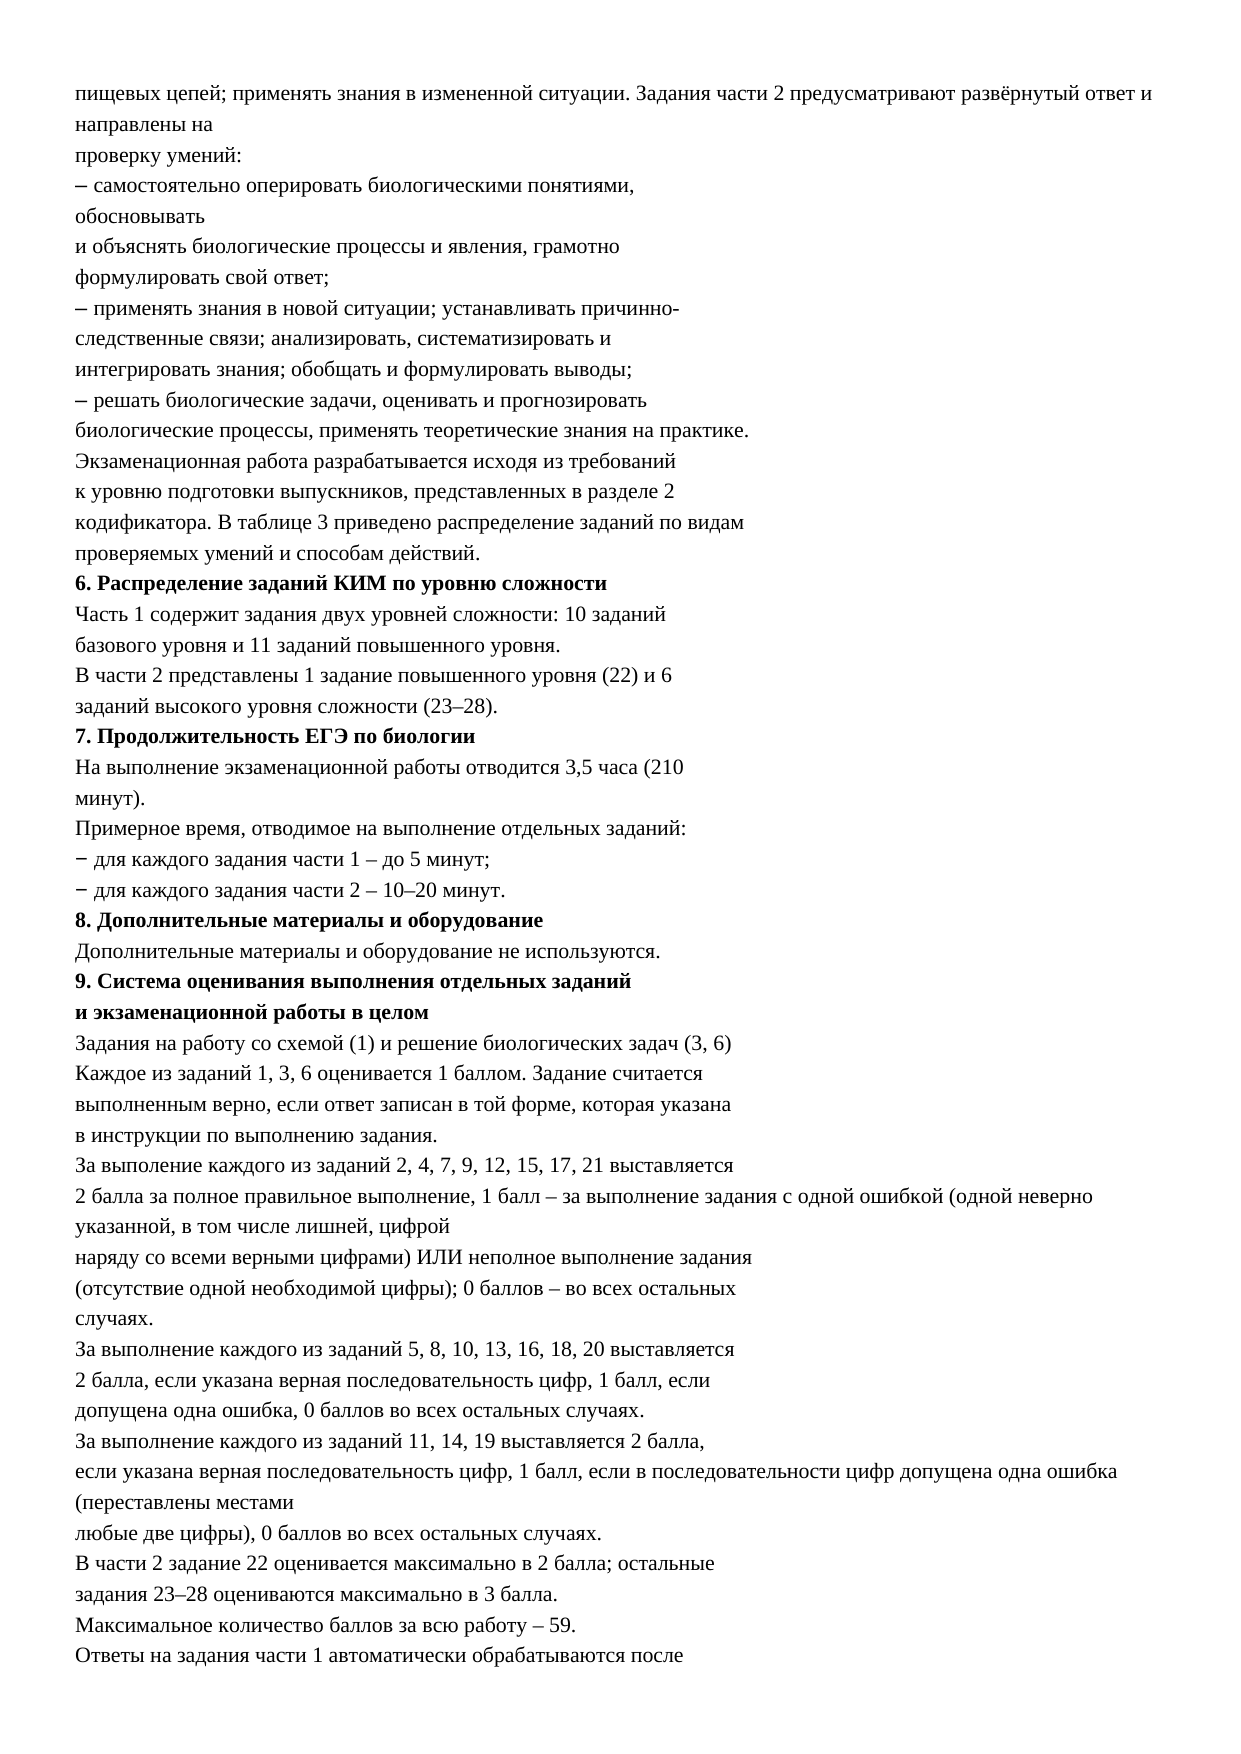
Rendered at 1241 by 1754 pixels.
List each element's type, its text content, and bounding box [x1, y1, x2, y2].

text – самостоятельно оперировать биологическими понятиями, [75, 167, 1165, 197]
text наряду со всеми верными цифрами) ИЛИ неполное выполнение задания [75, 1239, 1165, 1269]
text выполненным верно, если ответ записан в той форме, которая указана [75, 1086, 1165, 1116]
text 2 балла, если указана верная последовательность цифр, 1 балл, если [75, 1361, 1165, 1392]
text в инструкции по выполнению задания. [75, 1116, 1165, 1147]
text Максимальное количество баллов за всю работу – 59. [75, 1606, 1165, 1637]
text 8. Дополнительные материалы и оборудование [75, 902, 1165, 932]
text 6. Распределение заданий КИМ по уровню сложности [75, 565, 1165, 596]
text Примерное время, отводимое на выполнение отдельных заданий: [75, 810, 1165, 841]
text проверку умений: [75, 136, 1165, 167]
text За выполение каждого из заданий 2, 4, 7, 9, 12, 15, 17, 21 выставляется [75, 1147, 1165, 1177]
text проверяемых умений и способам действий. [75, 534, 1165, 565]
text любые две цифры), 0 баллов во всех остальных случаях. [75, 1514, 1165, 1545]
text 2 балла за полное правильное выполнение, 1 балл – за выполнение задания с одной ошибкой (одной неверно указанной, в том числе лишней, цифрой [75, 1177, 1165, 1239]
text За выполнение каждого из заданий 11, 14, 19 выставляется 2 балла, [75, 1422, 1165, 1453]
text к уровню подготовки выпускников, представленных в разделе 2 [75, 473, 1165, 504]
text В части 2 задание 22 оценивается максимально в 2 балла; остальные [75, 1545, 1165, 1576]
text формулировать свой ответ; [75, 259, 1165, 289]
text Часть 1 содержит задания двух уровней сложности: 10 заданий [75, 596, 1165, 626]
text Дополнительные материалы и оборудование не используются. [75, 932, 1165, 963]
text Ответы на задания части 1 автоматически обрабатываются после [75, 1637, 1165, 1667]
text если указана верная последовательность цифр, 1 балл, если в последовательности цифр допущена одна ошибка (переставлены местами [75, 1453, 1165, 1514]
text – решать биологические задачи, оценивать и прогнозировать [75, 381, 1165, 412]
text На выполнение экзаменационной работы отводится 3,5 часа (210 [75, 749, 1165, 779]
text 7. Продолжительность ЕГЭ по биологии [75, 718, 1165, 749]
text − для каждого задания части 2 – 10–20 минут. [75, 871, 1165, 902]
text − для каждого задания части 1 – до 5 минут; [75, 841, 1165, 871]
text пищевых цепей; применять знания в измененной ситуации. Задания части 2 предусматривают развёрнутый ответ и направлены на [75, 75, 1165, 136]
text следственные связи; анализировать, систематизировать и [75, 320, 1165, 351]
text и объяснять биологические процессы и явления, грамотно [75, 228, 1165, 259]
text обосновывать [75, 197, 1165, 228]
text заданий высокого уровня сложности (23–28). [75, 687, 1165, 718]
text допущена одна ошибка, 0 баллов во всех остальных случаях. [75, 1392, 1165, 1422]
text 9. Система оценивания выполнения отдельных заданий [75, 963, 1165, 994]
text биологические процессы, применять теоретические знания на практике. [75, 412, 1165, 442]
text задания 23–28 оцениваются максимально в 3 балла. [75, 1576, 1165, 1606]
text случаях. [75, 1300, 1165, 1331]
text интегрировать знания; обобщать и формулировать выводы; [75, 351, 1165, 381]
text За выполнение каждого из заданий 5, 8, 10, 13, 16, 18, 20 выставляется [75, 1331, 1165, 1361]
text Каждое из заданий 1, 3, 6 оценивается 1 баллом. Задание считается [75, 1055, 1165, 1086]
text В части 2 представлены 1 задание повышенного уровня (22) и 6 [75, 657, 1165, 687]
text – применять знания в новой ситуации; устанавливать причинно- [75, 289, 1165, 320]
text (отсутствие одной необходимой цифры); 0 баллов – во всех остальных [75, 1269, 1165, 1300]
text минут). [75, 779, 1165, 810]
text и экзаменационной работы в целом [75, 994, 1165, 1024]
text базового уровня и 11 заданий повышенного уровня. [75, 626, 1165, 657]
text Задания на работу со схемой (1) и решение биологических задач (3, 6) [75, 1024, 1165, 1055]
text кодификатора. В таблице 3 приведено распределение заданий по видам [75, 504, 1165, 534]
text Экзаменационная работа разрабатывается исходя из требований [75, 442, 1165, 473]
